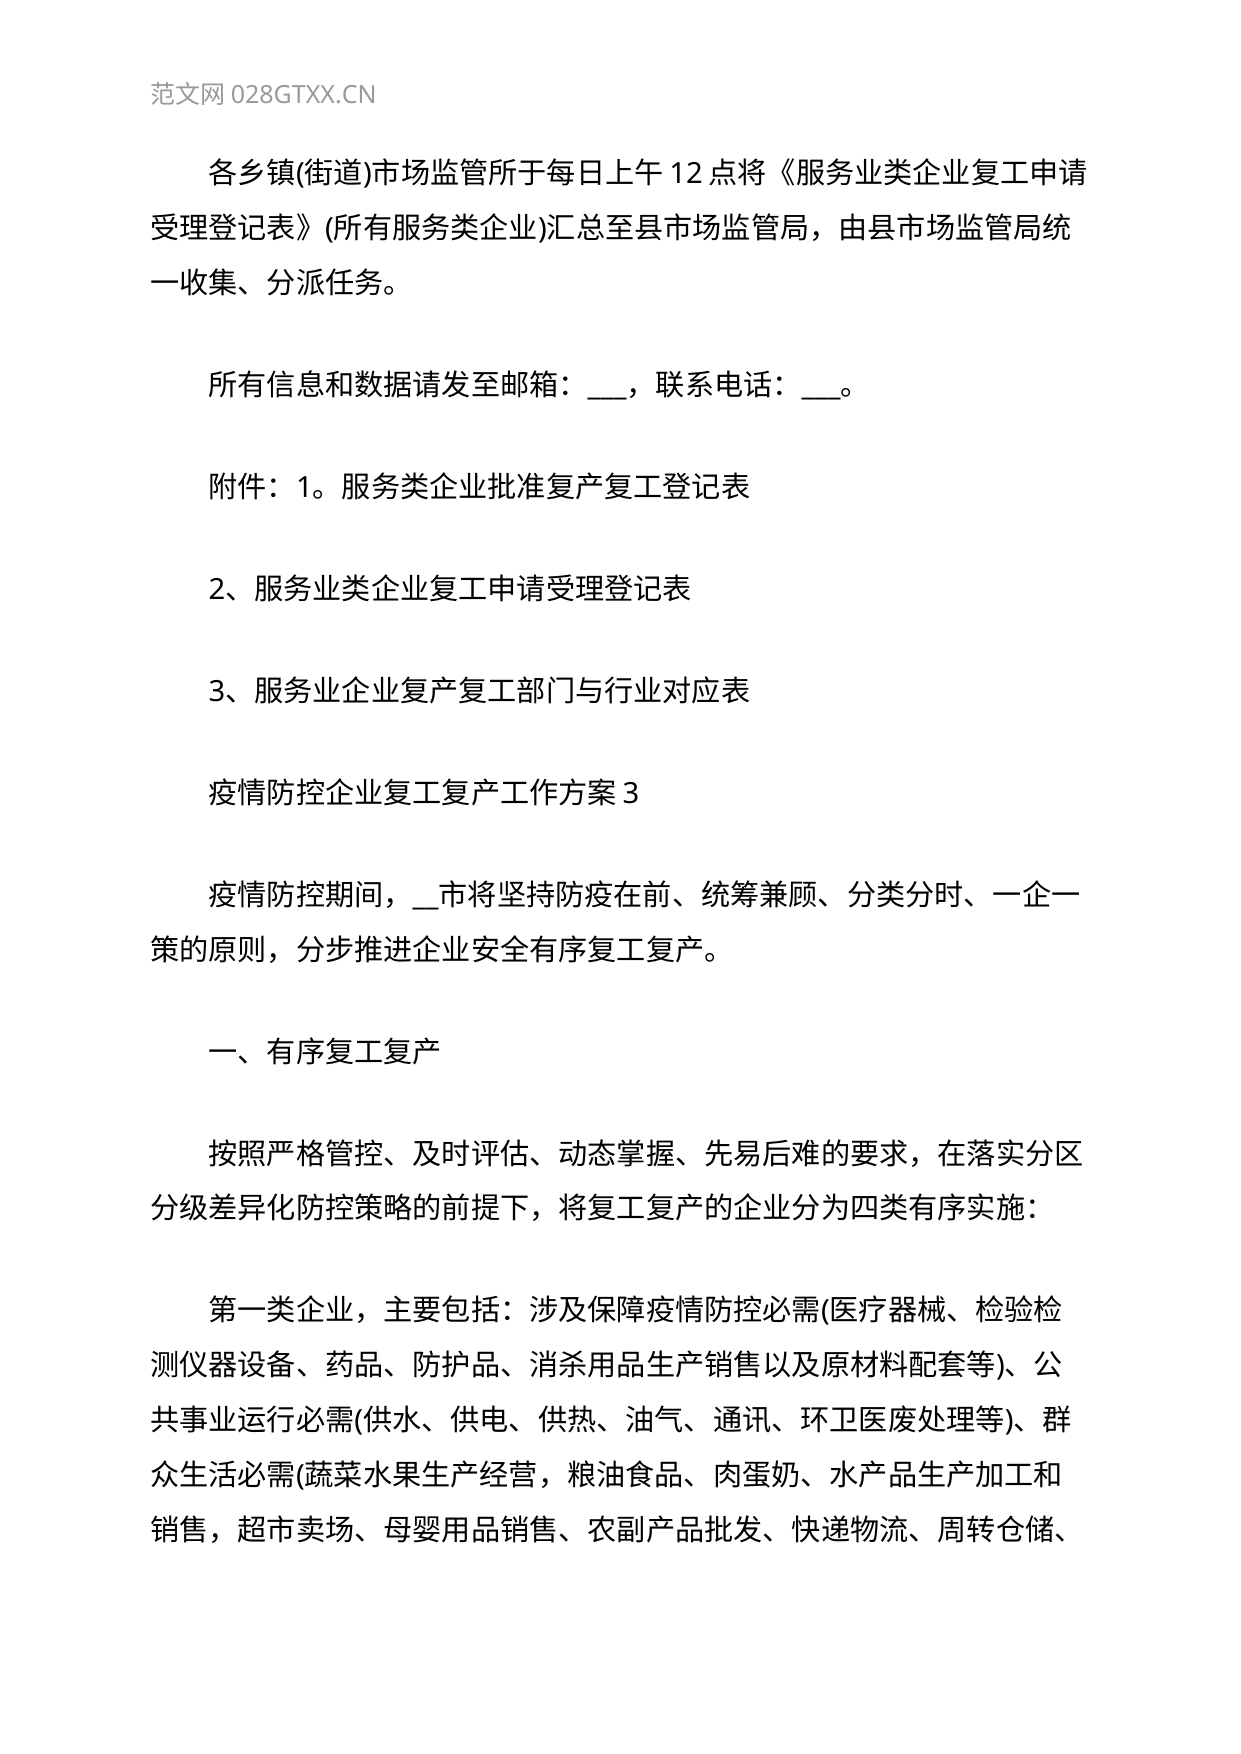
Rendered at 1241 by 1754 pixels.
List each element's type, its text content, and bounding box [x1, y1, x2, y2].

text 所有信息和数据请发至邮箱：___，联系电话：___。 [150, 362, 1090, 404]
text 按照严格管控、及时评估、动态掌握、先易后难的要求，在落实分区分级差异化防控策略的前提下，将复工复产的企业分为四类有序实施： [150, 1130, 1090, 1227]
text 附件：1。服务类企业批准复产复工登记表 [150, 464, 1090, 506]
text 一、有序复工复产 [150, 1028, 1090, 1071]
text 2、服务业类企业复工申请受理登记表 [150, 566, 1090, 608]
text 疫情防控企业复工复产工作方案3 [150, 770, 1090, 812]
text 疫情防控期间，__市将坚持防疫在前、统筹兼顾、分类分时、一企一策的原则，分步推进企业安全有序复工复产。 [150, 872, 1090, 969]
text 3、服务业企业复产复工部门与行业对应表 [150, 668, 1090, 710]
text 各乡镇(街道)市场监管所于每日上午12点将《服务业类企业复工申请受理登记表》(所有服务类企业)汇总至县市场监管局，由县市场监管局统一收集、分派任务。 [150, 150, 1090, 302]
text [150, 1287, 1090, 1549]
